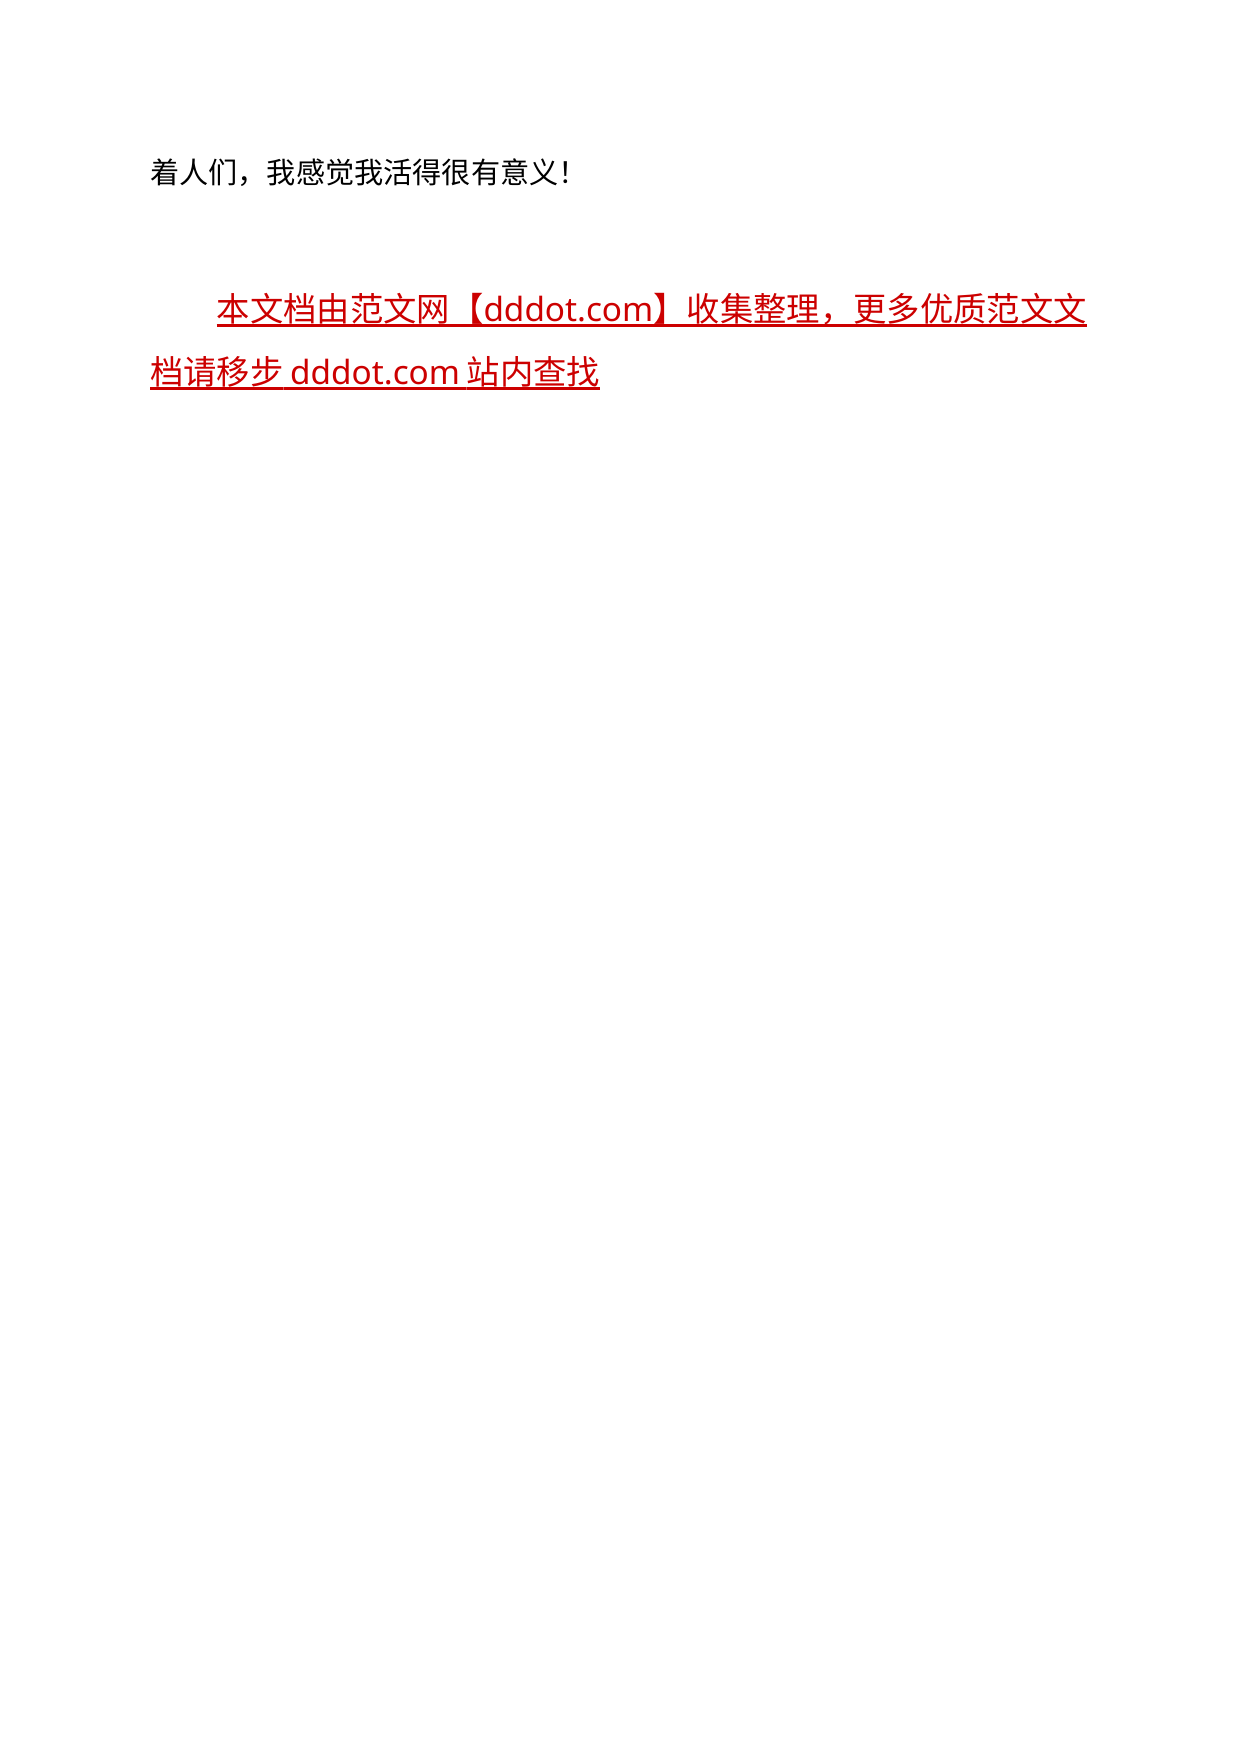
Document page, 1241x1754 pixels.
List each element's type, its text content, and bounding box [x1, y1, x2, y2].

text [150, 150, 1090, 192]
text 本文档由范文网【dddot.com】收集整理，更多优质范文文档请移步dddot.com站内查找 [150, 283, 1090, 394]
